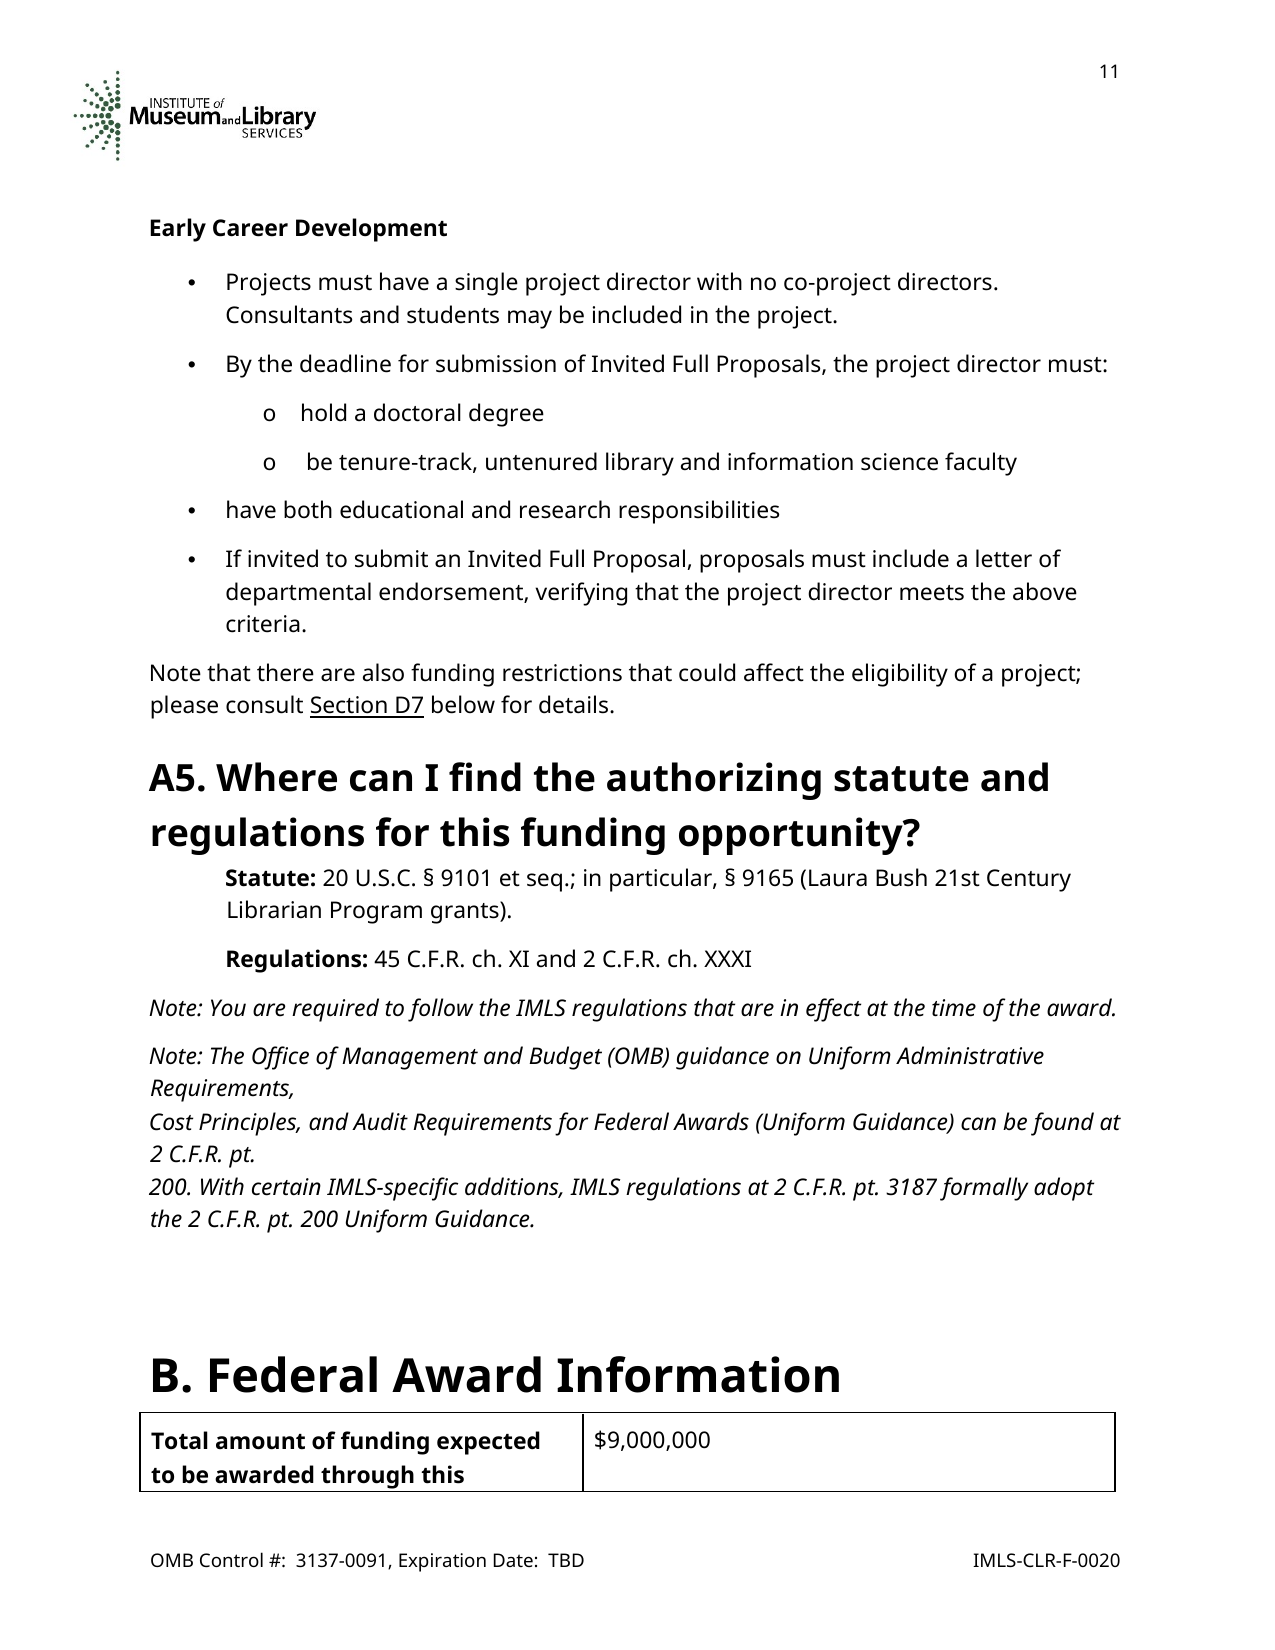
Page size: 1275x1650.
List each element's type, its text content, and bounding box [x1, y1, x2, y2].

text Cost Principles, and Audit Requirements for Federal Awards (Uniform Guidance) can be found at 2 C.F.R. pt. [149, 1105, 1125, 1169]
table_header $9,000,000 [584, 1413, 1114, 1491]
text Statute: 20 U.S.C. § 9101 et seq.; in particular, § 9165 (Laura Bush 21st Century Librarian Program grants). [225, 862, 1124, 926]
list be tenure-track, untenured library and information science faculty [262, 445, 1124, 477]
list Projects must have a single project director with no co-project directors. Consultants and students may be included in the project. [188, 266, 1124, 330]
text A5. Where can I find the authorizing statute and regulations for this funding opportunity? [148, 752, 1125, 858]
list By the deadline for submission of Invited Full Proposals, the project director must: [188, 348, 1124, 379]
text Regulations: 45 C.F.R. ch. XI and 2 C.F.R. ch. XXXI [225, 943, 1124, 974]
table_header Total amount of funding expected to be awarded through this announcement [141, 1413, 583, 1491]
text Note: You are required to follow the IMLS regulations that are in effect at the time of the award. [149, 992, 1125, 1023]
text Note that there are also funding restrictions that could affect the eligibility of a project; please consult Section D7 below for details. [149, 657, 1124, 721]
text Early Career Development [149, 212, 1106, 243]
list If invited to submit an Invited Full Proposal, proposals must include a letter of departmental endorsement, verifying that the project director meets the above criteria. [188, 543, 1124, 639]
picture [70, 58, 324, 173]
text 200. With certain IMLS-specific additions, IMLS regulations at 2 C.F.R. pt. 3187 formally adopt the 2 C.F.R. pt. 200 Uniform Guidance. [149, 1171, 1125, 1234]
text Note: The Office of Management and Budget (OMB) guidance on Uniform Administrative Requirements, [149, 1040, 1125, 1103]
subtitle B. Federal Award Information [148, 1343, 1125, 1406]
list hold a doctoral degree [262, 397, 1124, 428]
list have both educational and research responsibilities [188, 494, 1124, 526]
